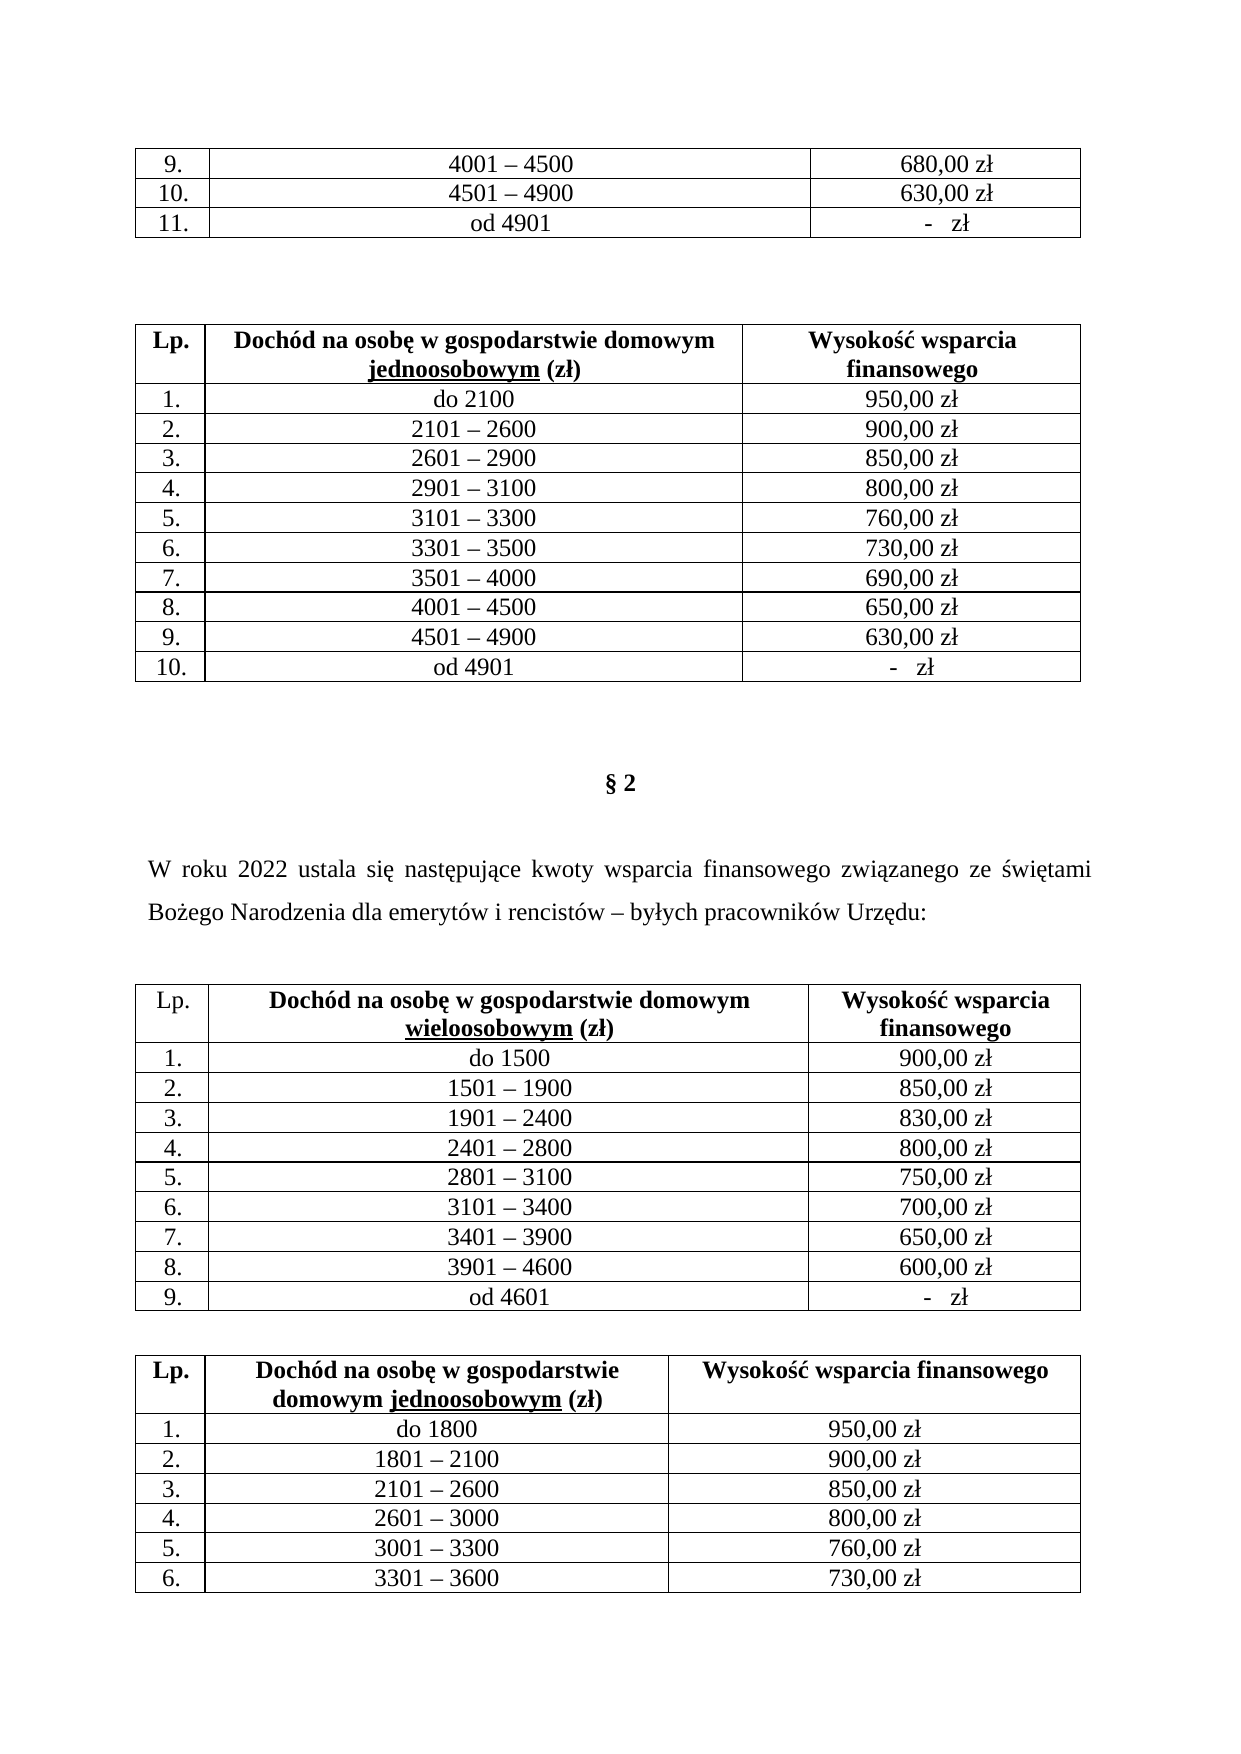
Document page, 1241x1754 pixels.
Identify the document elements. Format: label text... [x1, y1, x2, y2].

table_header Dochód na osobę w gospodarstwie domowym jednoosobowym (zł) [206, 1356, 668, 1413]
table_cell 950,00 zł [743, 384, 1080, 413]
table_cell 8. [136, 1252, 208, 1281]
table_header Wysokość wsparcia finansowego [743, 325, 1080, 383]
table_cell 1. [136, 384, 204, 413]
table_cell 1. [136, 1043, 208, 1072]
table_cell 2. [136, 1444, 204, 1473]
table_cell 700,00 zł [809, 1192, 1080, 1221]
table_cell od 4901 [210, 208, 810, 237]
table_cell 800,00 zł [669, 1504, 1080, 1532]
table_cell 830,00 zł [809, 1103, 1080, 1132]
table_cell 2801 – 3100 [209, 1163, 808, 1191]
table_cell 680,00 zł [811, 149, 1080, 177]
table_cell 3301 – 3600 [206, 1563, 668, 1592]
table_cell 600,00 zł [809, 1252, 1080, 1281]
table_header Wysokość wsparcia finansowego [669, 1356, 1080, 1413]
table_header Lp. [136, 1356, 204, 1413]
table_header Lp. [136, 985, 208, 1042]
table_cell 9. [136, 149, 209, 177]
table_cell 1901 – 2400 [209, 1103, 808, 1132]
table_cell 6. [136, 533, 204, 562]
table_cell do 1500 [209, 1043, 808, 1072]
table_cell 950,00 zł [669, 1414, 1080, 1443]
table_cell 800,00 zł [809, 1133, 1080, 1161]
table_cell 3. [136, 1474, 204, 1502]
table_cell 7. [136, 563, 204, 591]
table_cell 850,00 zł [809, 1073, 1080, 1102]
table_cell 7. [136, 1222, 208, 1251]
table_cell 850,00 zł [743, 444, 1080, 472]
table_cell 630,00 zł [743, 622, 1080, 651]
table_cell 650,00 zł [743, 593, 1080, 621]
text § 2 [148, 768, 1093, 797]
table_cell 4. [136, 1133, 208, 1161]
table_cell 2. [136, 414, 204, 442]
table_cell - zł [743, 652, 1080, 681]
table_cell 9. [136, 1282, 208, 1310]
table_header Dochód na osobę w gospodarstwie domowym jednoosobowym (zł) [206, 325, 742, 383]
table_cell 900,00 zł [809, 1043, 1080, 1072]
table_cell do 1800 [206, 1414, 668, 1443]
table_cell 2101 – 2600 [206, 1474, 668, 1502]
table_cell 1. [136, 1414, 204, 1443]
table_cell 3901 – 4600 [209, 1252, 808, 1281]
table_cell 6. [136, 1563, 204, 1592]
table_cell 3001 – 3300 [206, 1533, 668, 1562]
text W roku 2022 ustala się następujące kwoty wsparcia finansowego związanego ze świętami Bożego Narodzenia dla emerytów i rencistów – byłych pracowników Urzędu: [148, 854, 1093, 926]
table_cell 6. [136, 1192, 208, 1221]
table_cell 9. [136, 622, 204, 651]
table_cell 4001 – 4500 [206, 593, 742, 621]
table_cell 650,00 zł [809, 1222, 1080, 1251]
table_cell 630,00 zł [811, 179, 1080, 207]
table_cell 3401 – 3900 [209, 1222, 808, 1251]
table_cell 4. [136, 473, 204, 502]
table_cell od 4601 [209, 1282, 808, 1310]
table_cell 5. [136, 1163, 208, 1191]
table_cell 3101 – 3300 [206, 503, 742, 532]
table_cell 2601 – 3000 [206, 1504, 668, 1532]
table_cell 800,00 zł [743, 473, 1080, 502]
table_cell 1801 – 2100 [206, 1444, 668, 1473]
table_cell - zł [811, 208, 1080, 237]
table_cell 3301 – 3500 [206, 533, 742, 562]
table_cell 760,00 zł [669, 1533, 1080, 1562]
table_cell 3. [136, 1103, 208, 1132]
table_cell 10. [136, 179, 209, 207]
table_cell 2601 – 2900 [206, 444, 742, 472]
table_cell 11. [136, 208, 209, 237]
table_cell od 4901 [206, 652, 742, 681]
table_cell 4. [136, 1504, 204, 1532]
table_header Dochód na osobę w gospodarstwie domowym wieloosobowym (zł) [209, 985, 808, 1042]
table_cell 730,00 zł [743, 533, 1080, 562]
table_cell 4501 – 4900 [206, 622, 742, 651]
table_cell 2901 – 3100 [206, 473, 742, 502]
table_cell - zł [809, 1282, 1080, 1310]
table_cell 1501 – 1900 [209, 1073, 808, 1102]
table_cell 690,00 zł [743, 563, 1080, 591]
table_cell 10. [136, 652, 204, 681]
table_cell 750,00 zł [809, 1163, 1080, 1191]
table_cell 5. [136, 1533, 204, 1562]
table_header Wysokość wsparcia finansowego [809, 985, 1080, 1042]
table_cell 4001 – 4500 [210, 149, 810, 177]
table_cell 4501 – 4900 [210, 179, 810, 207]
table_cell 3. [136, 444, 204, 472]
table_cell 3501 – 4000 [206, 563, 742, 591]
table_cell 3101 – 3400 [209, 1192, 808, 1221]
table_cell do 2100 [206, 384, 742, 413]
table_cell 850,00 zł [669, 1474, 1080, 1502]
table_cell 2101 – 2600 [206, 414, 742, 442]
table_cell 900,00 zł [669, 1444, 1080, 1473]
table_cell 8. [136, 593, 204, 621]
table_cell 2401 – 2800 [209, 1133, 808, 1161]
table_cell 730,00 zł [669, 1563, 1080, 1592]
table_cell 5. [136, 503, 204, 532]
table_cell 900,00 zł [743, 414, 1080, 442]
table_cell 760,00 zł [743, 503, 1080, 532]
table_header Lp. [136, 325, 204, 383]
table_cell 2. [136, 1073, 208, 1102]
